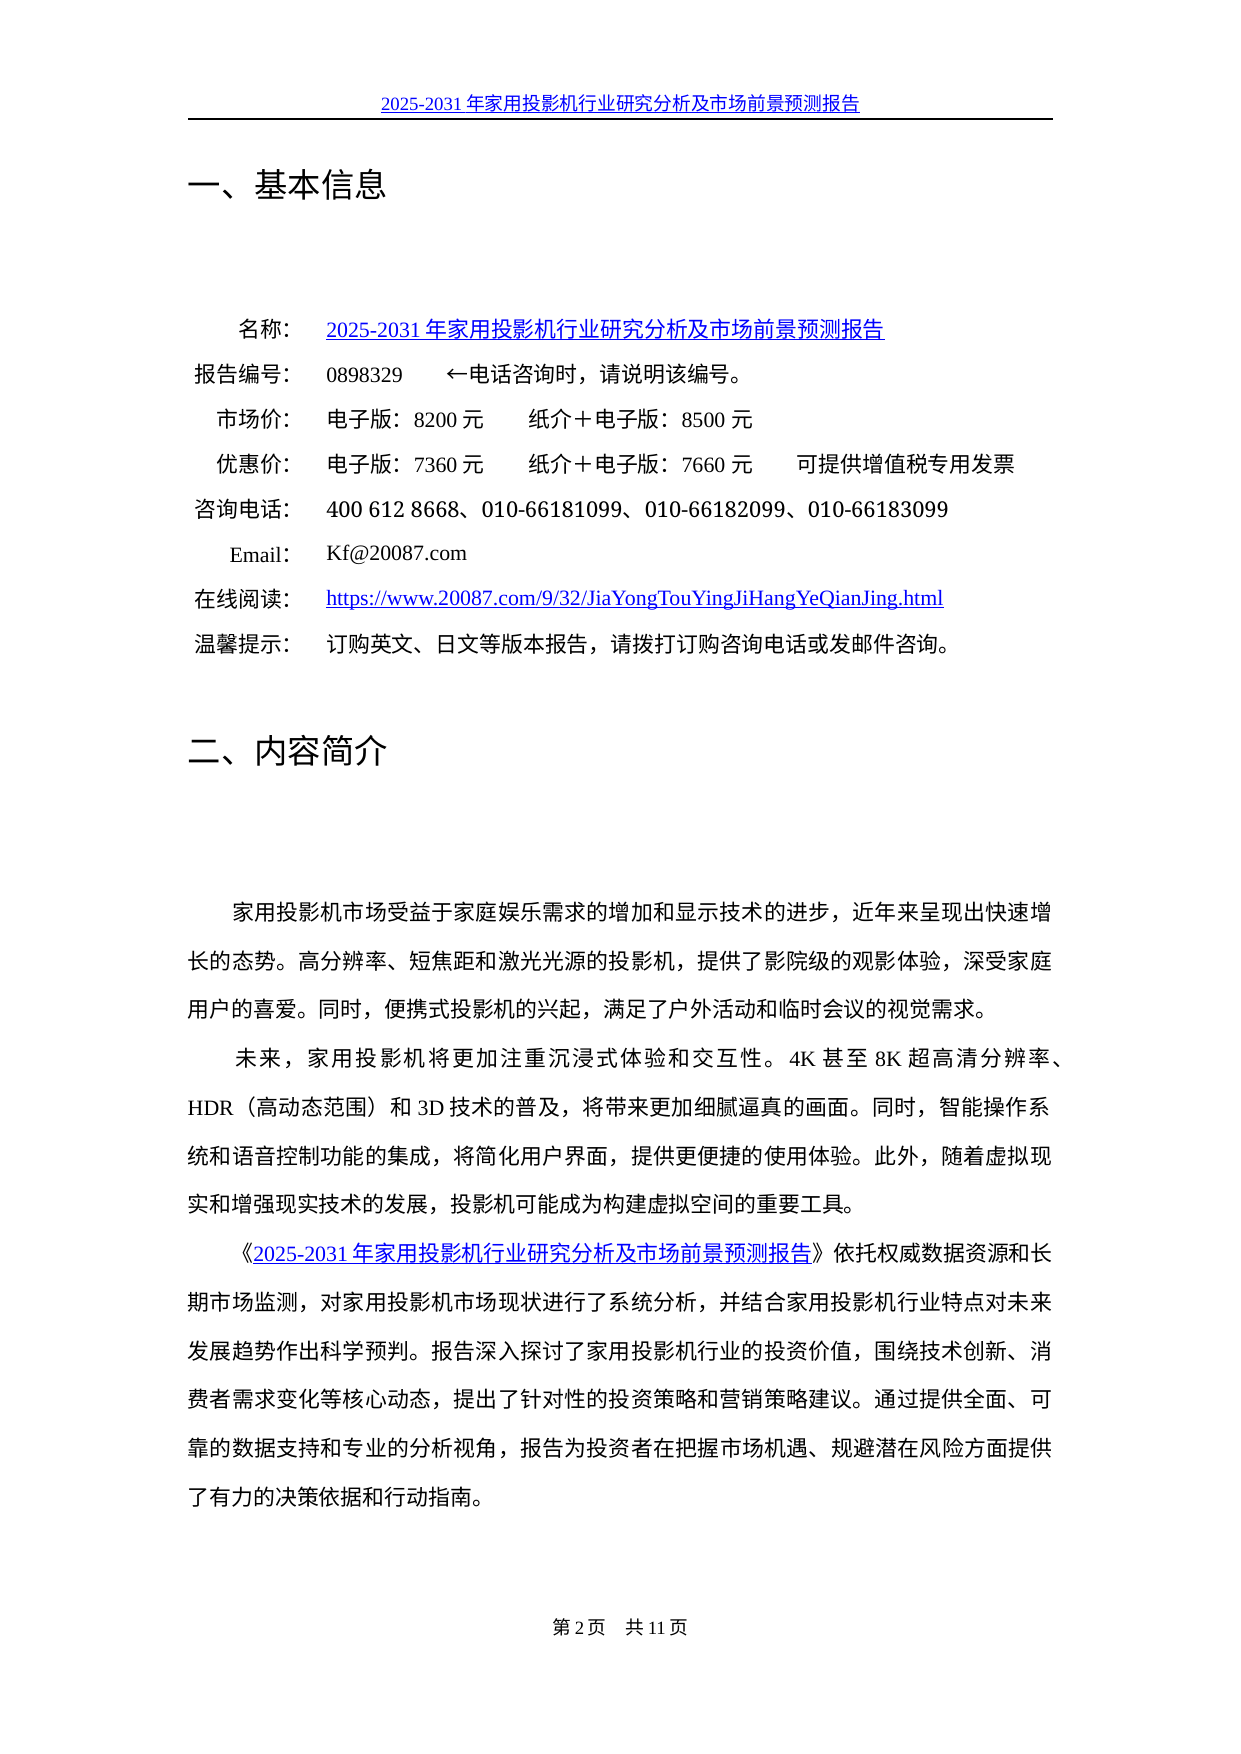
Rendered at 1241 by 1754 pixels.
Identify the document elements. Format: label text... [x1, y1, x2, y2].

table_cell 400 612 8668、010-66181099、010-66182099、010-66183099 [315, 492, 1073, 537]
table_cell 订购英文、日文等版本报告，请拨打订购咨询电话或发邮件咨询。 [315, 627, 1073, 672]
table_cell 报告编号： [167, 357, 315, 402]
table_header 名称： [167, 312, 315, 357]
table_cell 优惠价： [167, 447, 315, 492]
table_header 2025-2031年家用投影机行业研究分析及市场前景预测报告 [315, 312, 1073, 357]
table_cell 咨询电话： [167, 492, 315, 537]
title 一、基本信息 [187, 150, 1053, 215]
table_cell 在线阅读： [167, 582, 315, 627]
table_cell 0898329 ←电话咨询时，请说明该编号。 [315, 357, 1073, 402]
title 二、内容简介 [187, 717, 1053, 782]
table_cell [315, 582, 1073, 627]
table_cell Email： [167, 537, 315, 582]
table_cell 电子版：8200 元 纸介＋电子版：8500 元 [315, 402, 1073, 447]
table_cell 市场价： [167, 402, 315, 447]
table_cell 温馨提示： [167, 627, 315, 672]
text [187, 894, 1053, 1512]
table_cell 电子版：7360 元 纸介＋电子版：7660 元 可提供增值税专用发票 [315, 447, 1073, 492]
table_cell Kf@20087.com [315, 537, 1073, 582]
